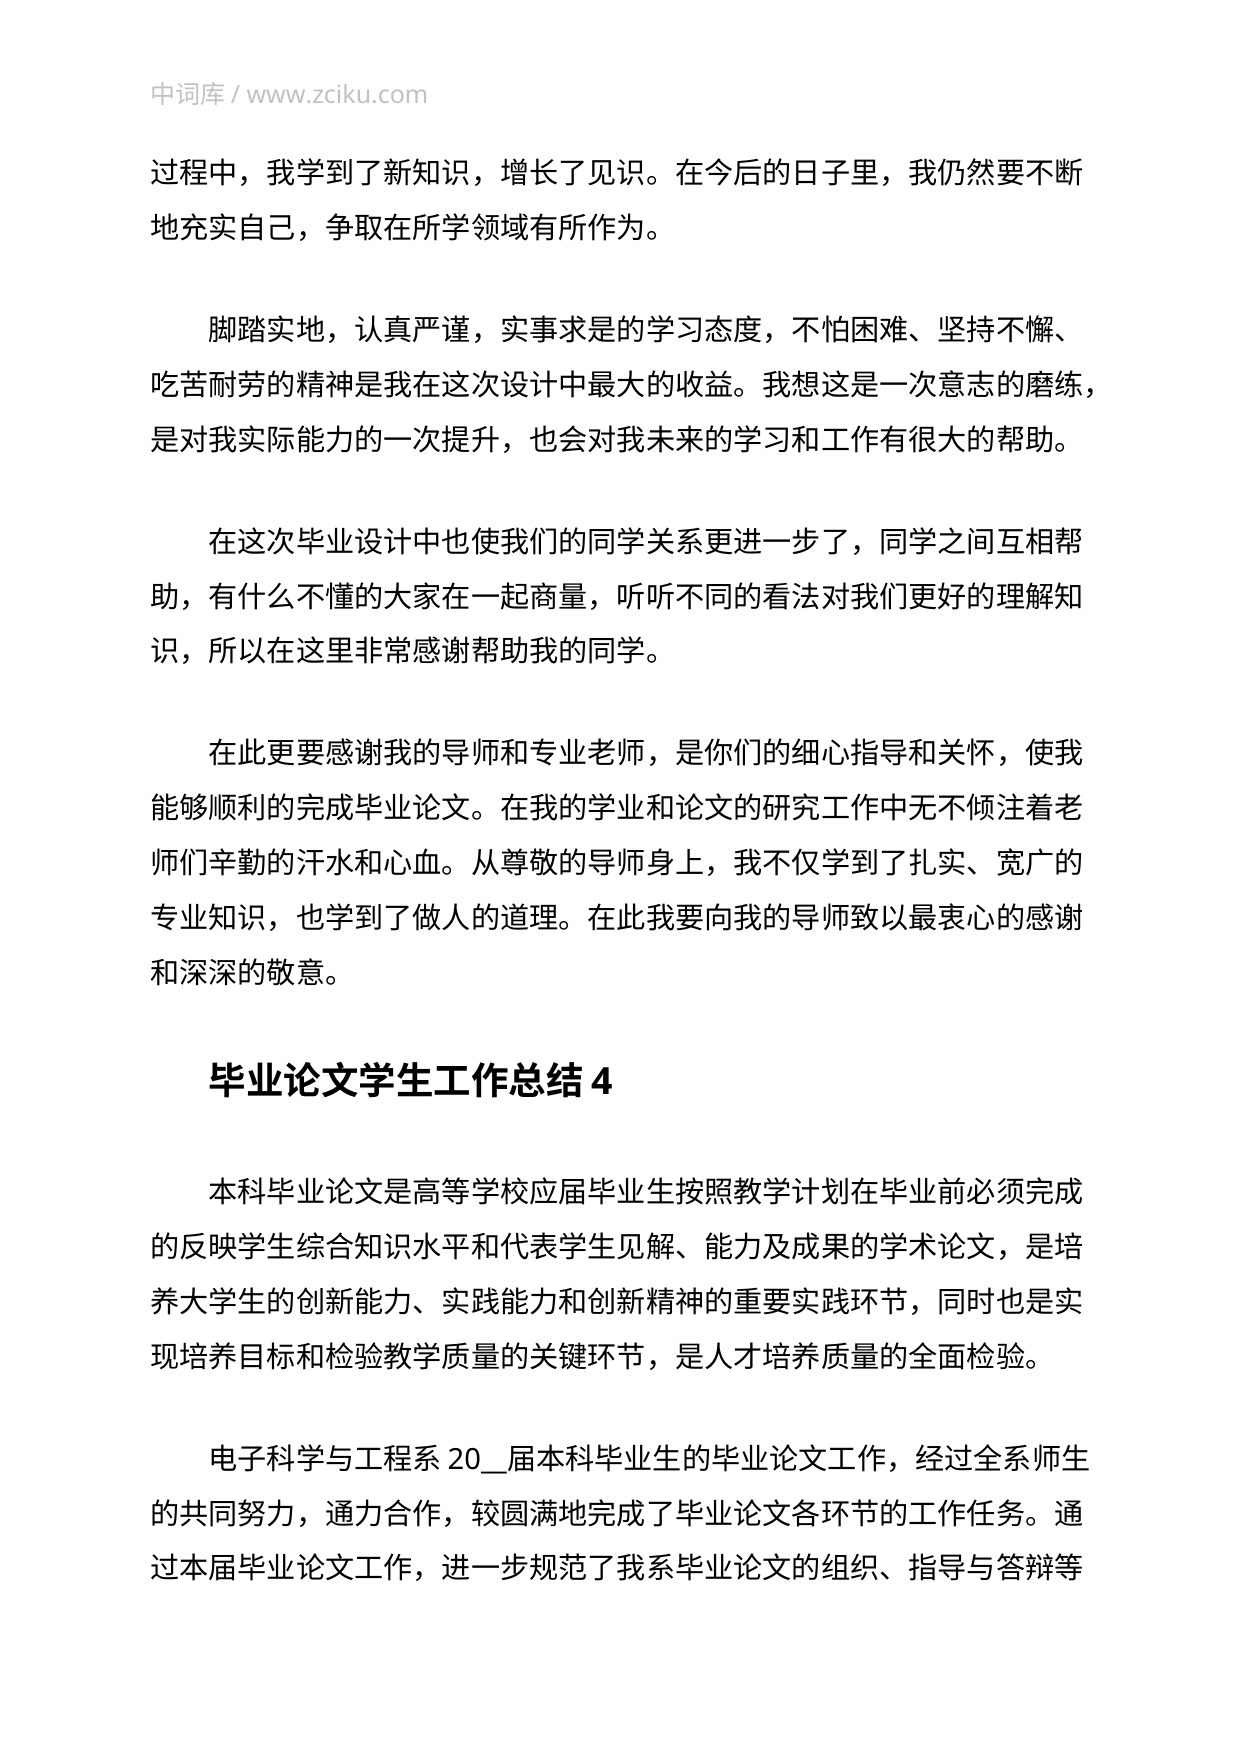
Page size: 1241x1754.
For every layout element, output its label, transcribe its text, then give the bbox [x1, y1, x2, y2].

text 本科毕业论文是高等学校应届毕业生按照教学计划在毕业前必须完成的反映学生综合知识水平和代表学生见解、能力及成果的学术论文，是培养大学生的创新能力、实践能力和创新精神的重要实践环节，同时也是实现培养目标和检验教学质量的关键环节，是人才培养质量的全面检验。 [150, 1169, 1090, 1376]
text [150, 150, 1090, 247]
text 在此更要感谢我的导师和专业老师，是你们的细心指导和关怀，使我能够顺利的完成毕业论文。在我的学业和论文的研究工作中无不倾注着老师们辛勤的汗水和心血。从尊敬的导师身上，我不仅学到了扎实、宽广的专业知识，也学到了做人的道理。在此我要向我的导师致以最衷心的感谢和深深的敬意。 [150, 730, 1090, 992]
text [150, 1435, 1090, 1587]
text 脚踏实地，认真严谨，实事求是的学习态度，不怕困难、坚持不懈、吃苦耐劳的精神是我在这次设计中最大的收益。我想这是一次意志的磨练，是对我实际能力的一次提升，也会对我未来的学习和工作有很大的帮助。 [150, 307, 1090, 459]
text 在这次毕业设计中也使我们的同学关系更进一步了，同学之间互相帮助，有什么不懂的大家在一起商量，听听不同的看法对我们更好的理解知识，所以在这里非常感谢帮助我的同学。 [150, 518, 1090, 670]
text 毕业论文学生工作总结4 [150, 1051, 1090, 1106]
